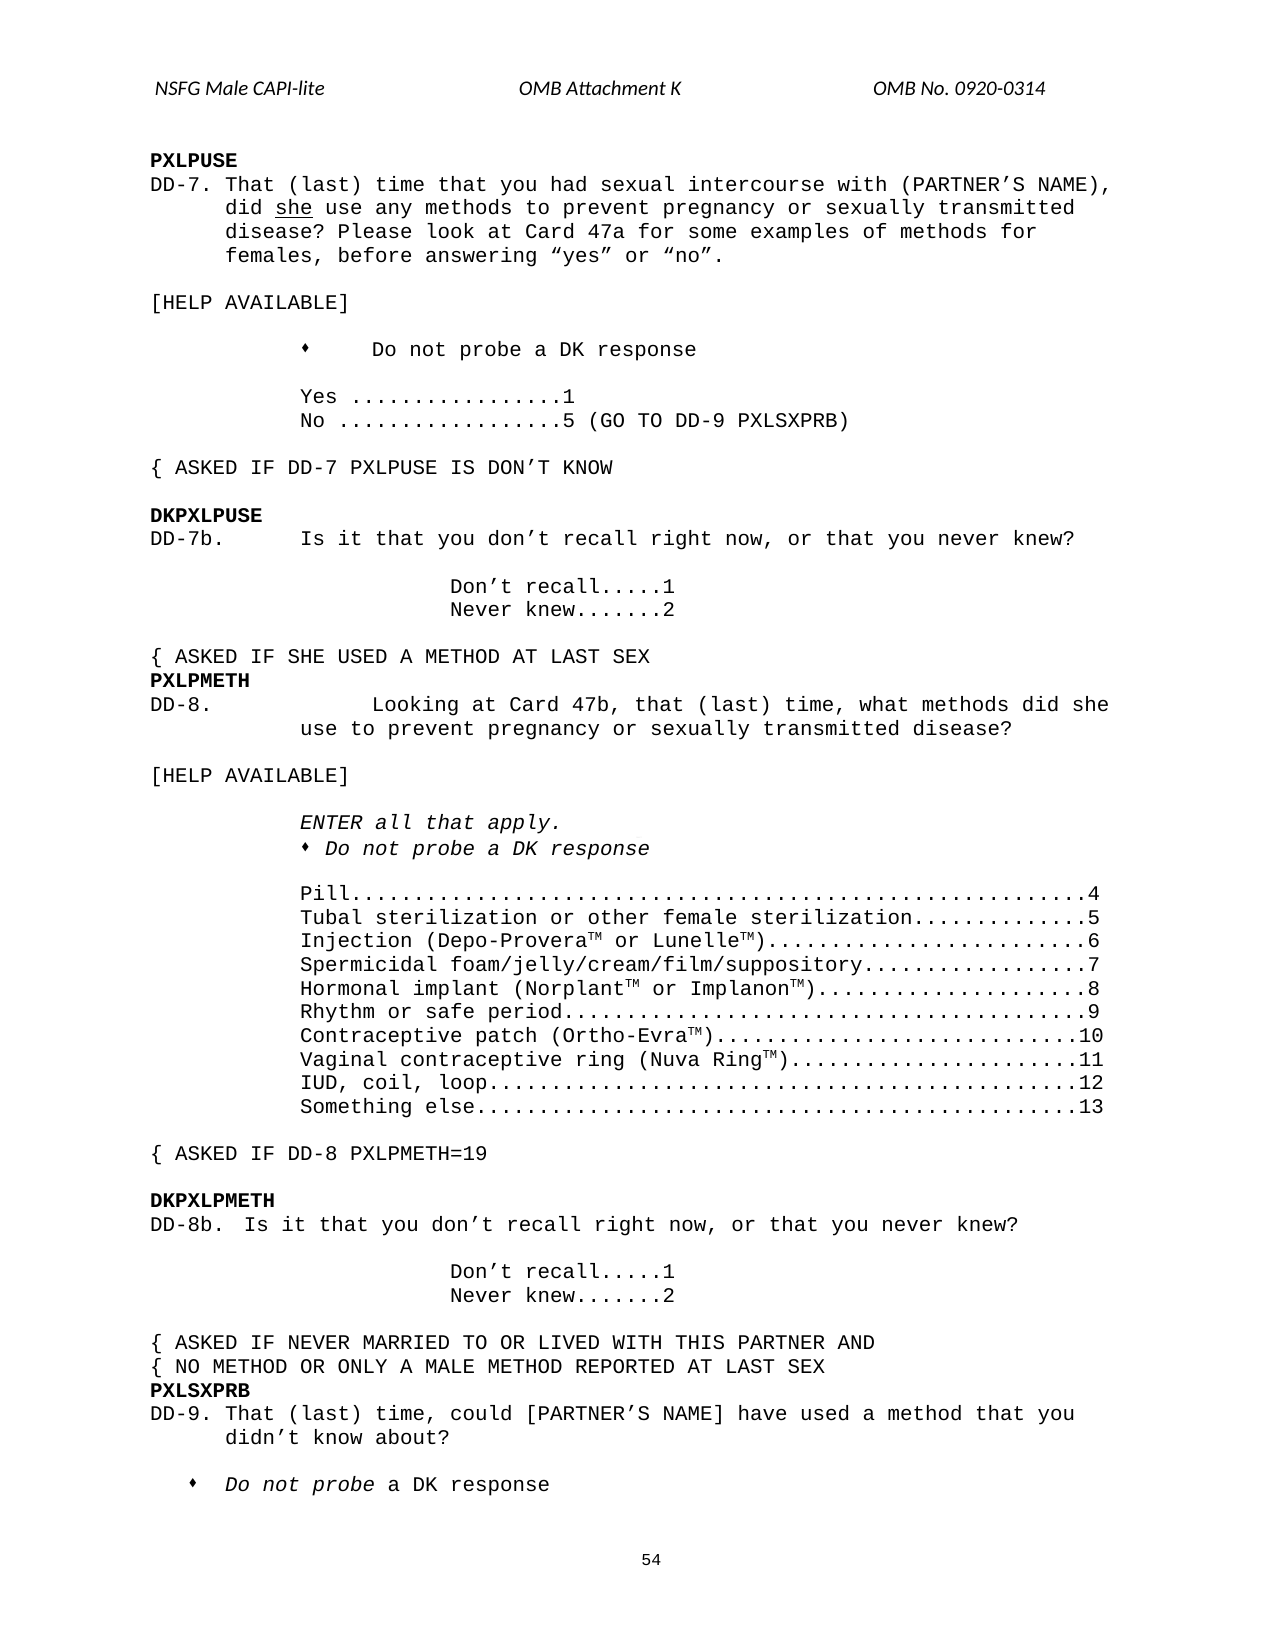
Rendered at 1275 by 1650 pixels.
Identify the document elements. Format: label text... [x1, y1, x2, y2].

text DD-7b. Is it that you don’t recall right now, or that you never knew? [150, 528, 1125, 552]
list Do not probe a DK response [187, 1474, 1125, 1498]
text DKPXLPUSE [150, 505, 1125, 528]
text Pill 4 [150, 883, 1125, 907]
text Spermicidal foam/jelly/cream/film/suppository 7 [150, 954, 1125, 978]
text Don’t recall.....1 [300, 1261, 1125, 1285]
text Vaginal contraceptive ring (Nuva RingTM) 11 [150, 1048, 1125, 1072]
text [HELP AVAILABLE] [150, 292, 1125, 316]
text Don’t recall.....1 [300, 576, 1125, 599]
text PXLSXPRB [150, 1379, 1125, 1403]
text Contraceptive patch (Ortho-EvraTM) 10 [150, 1025, 1125, 1048]
text { ASKED IF SHE USED A METHOD AT LAST SEX [150, 647, 1125, 670]
text [HELP AVAILABLE] [150, 765, 1125, 788]
text DD-9. That (last) time, could [PARTNER’S NAME] have used a method that you didn’t know about? [150, 1403, 1125, 1451]
text { ASKED IF DD-8 PXLPMETH=19 [150, 1143, 1125, 1167]
text PXLPUSE [150, 150, 1125, 174]
text Injection (Depo-ProveraTM or LunelleTM) 6 [150, 930, 1125, 954]
text DKPXLPMETH [150, 1190, 1125, 1214]
text Never knew.......2 [300, 1285, 1125, 1309]
text { NO METHOD OR ONLY A MALE METHOD REPORTED AT LAST SEX [150, 1356, 1125, 1379]
text { ASKED IF NEVER MARRIED TO OR LIVED WITH THIS PARTNER AND [150, 1332, 1125, 1356]
text DD-7. That (last) time that you had sexual intercourse with (PARTNER’S NAME), did she use any methods to prevent pregnancy or sexually transmitted disease? Please look at Card 47a for some examples of methods for females, before answering “yes” or “no”. [150, 174, 1125, 268]
text DD-8. Looking at Card 47b, that (last) time, what methods did she use to prevent pregnancy or sexually transmitted disease? [150, 694, 1125, 741]
text { ASKED IF DD-7 PXLPUSE IS DON’T KNOW [150, 457, 1125, 481]
text Tubal sterilization or other female sterilization 5 [150, 907, 1125, 930]
text Hormonal implant (NorplantTM or ImplanonTM) 8 [150, 978, 1125, 1001]
text DD-8b. Is it that you don’t recall right now, or that you never knew? [150, 1214, 1125, 1238]
text ENTER all that apply. [300, 812, 1125, 836]
text PXLPMETH [150, 670, 1125, 694]
text Do not probe a DK response [300, 836, 1125, 859]
text Never knew.......2 [300, 599, 1125, 623]
text IUD, coil, loop 12 [150, 1072, 1125, 1096]
text No ..................5 (GO TO DD-9 PXLSXPRB) [225, 410, 1125, 434]
text Yes .................1 [225, 386, 1125, 410]
text Do not probe a DK response [150, 339, 1125, 363]
text Something else 13 [150, 1096, 1125, 1119]
text Rhythm or safe period 9 [150, 1001, 1125, 1025]
